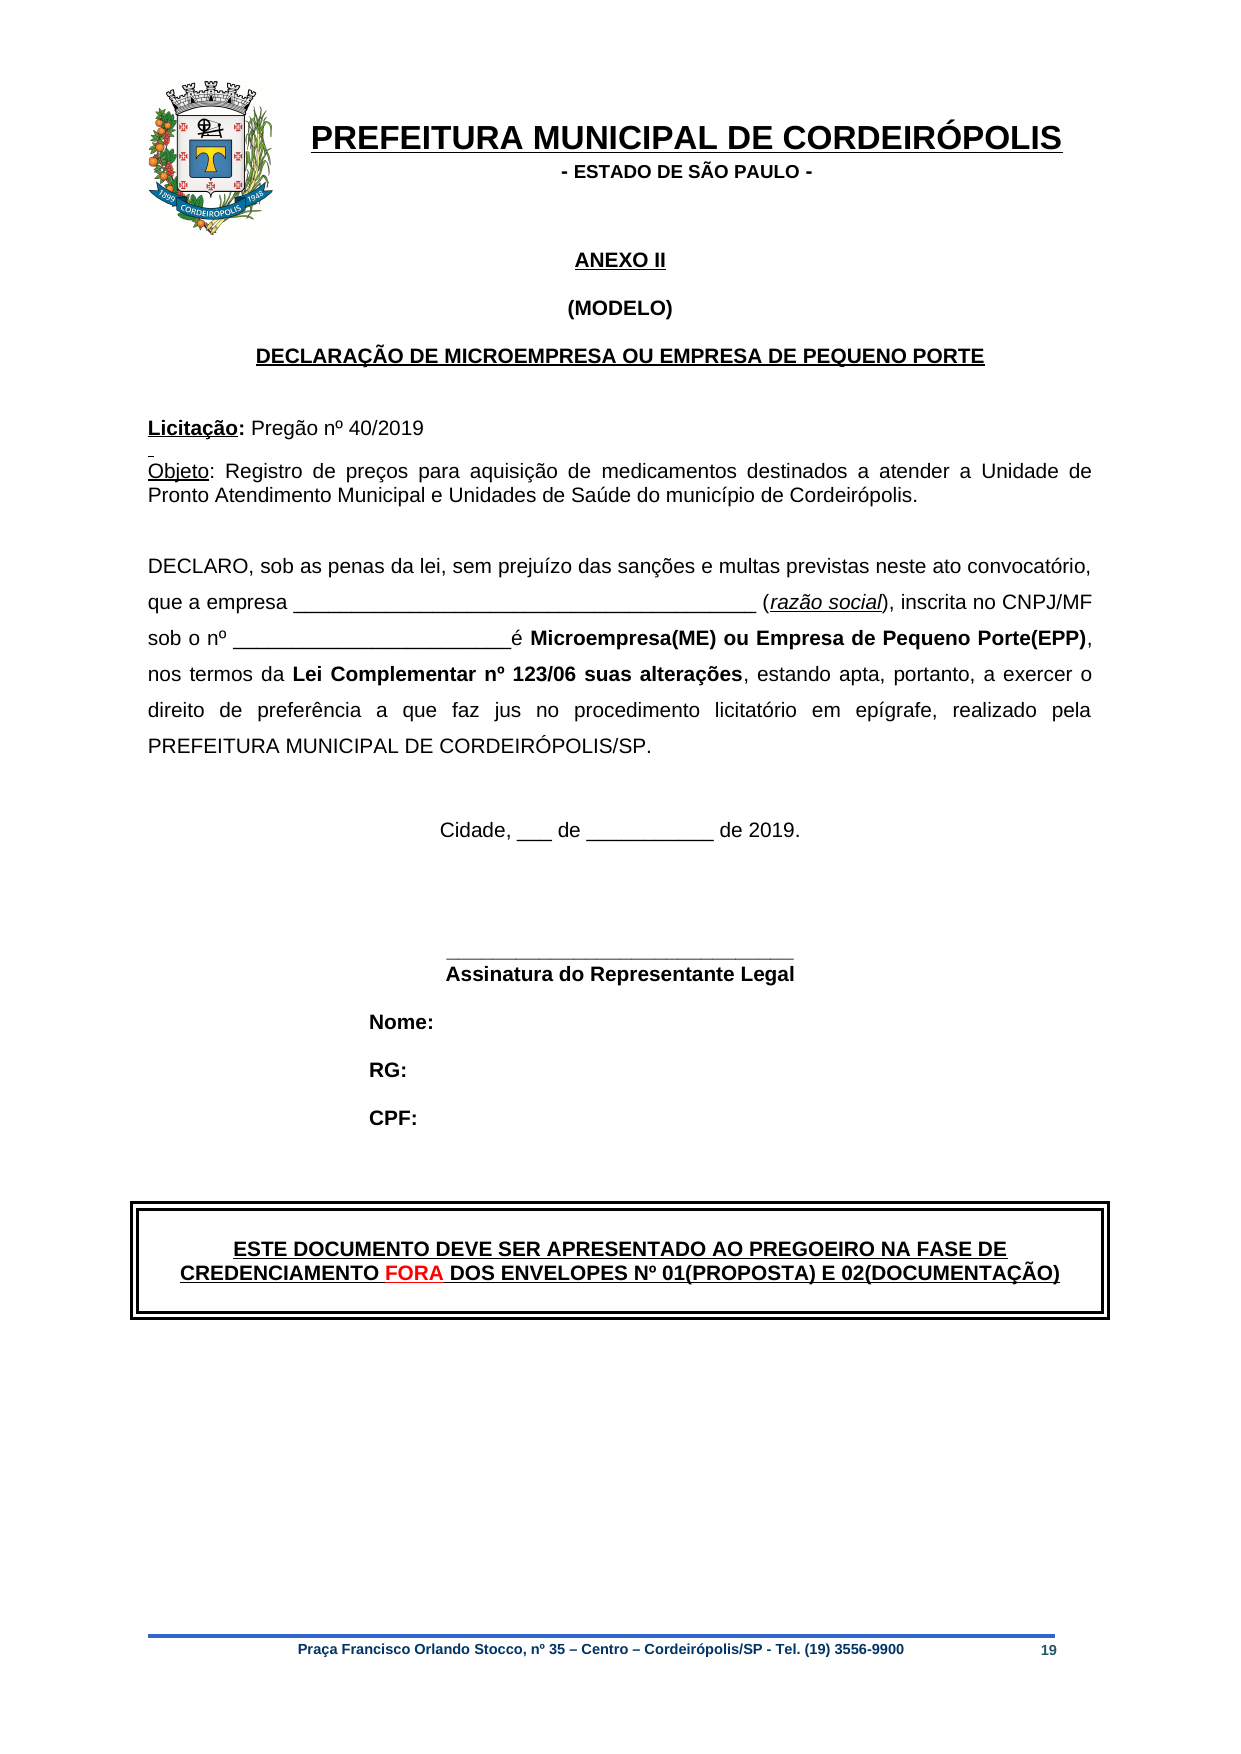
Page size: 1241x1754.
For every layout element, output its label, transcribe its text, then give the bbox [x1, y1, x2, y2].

text DECLARAÇÃO DE MICROEMPRESA OU EMPRESA DE PEQUENO PORTE [148, 343, 1092, 367]
text Cidade, ___ de ___________ de 2019. [148, 818, 1092, 842]
text CPF: [369, 1105, 1092, 1129]
text ______________________________ [148, 938, 1092, 962]
text Nome: [369, 1009, 1092, 1033]
picture [148, 81, 273, 235]
text Assinatura do Representante Legal [148, 962, 1092, 986]
text CREDENCIAMENTO FORA DOS ENVELOPES Nº 01(PROPOSTA) E 02(DOCUMENTAÇÃO) [148, 1261, 1092, 1284]
text ANEXO II [148, 248, 1092, 272]
text (MODELO) [148, 296, 1092, 319]
text Objeto: Registro de preços para aquisição de medicamentos destinados a atender a Unidade de Pronto Atendimento Municipal e Unidades de Saúde do município de Cordeirópolis. [148, 458, 1092, 506]
text Licitação: Pregão nº 40/2019 [148, 415, 1092, 439]
text ESTE DOCUMENTO DEVE SER APRESENTADO AO PREGOEIRO NA FASE DE [148, 1237, 1092, 1261]
text RG: [369, 1057, 1092, 1081]
text DECLARO, sob as penas da lei, sem prejuízo das sanções e multas previstas neste ato convocatório, que a empresa ________________________________________ (razão social), inscrita no CNPJ/MF sob o nº ________________________é Microempresa(ME) ou Empresa de Pequeno Porte(EPP), nos termos da Lei Complementar nº 123/06 suas alterações, estando apta, portanto, a exercer o direito de preferência a que faz jus no procedimento licitatório em epígrafe, realizado pela PREFEITURA MUNICIPAL DE CORDEIRÓPOLIS/SP. [148, 554, 1092, 758]
